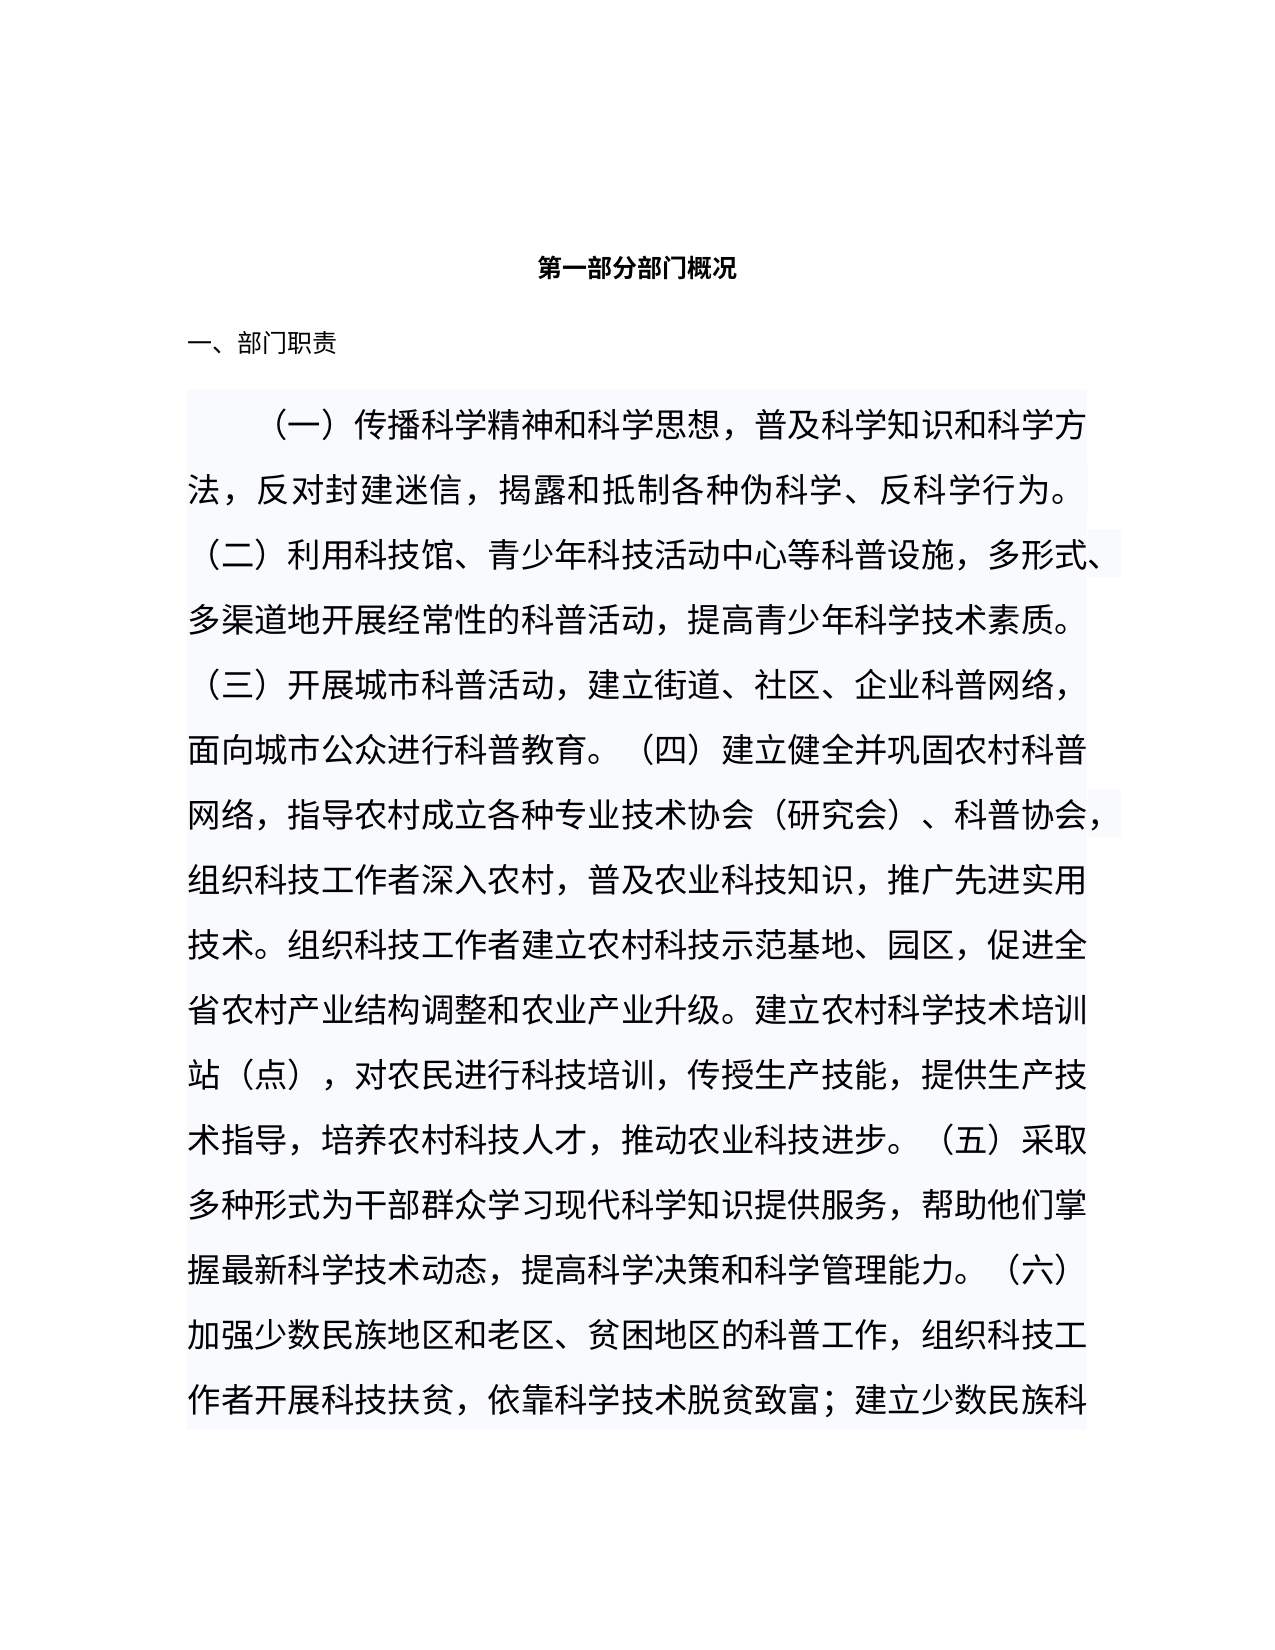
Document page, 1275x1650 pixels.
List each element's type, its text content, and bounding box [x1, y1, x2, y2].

text 一、部门职责 [187, 309, 1087, 374]
text 第一部分部门概况 [187, 234, 1087, 299]
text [187, 390, 1087, 1430]
